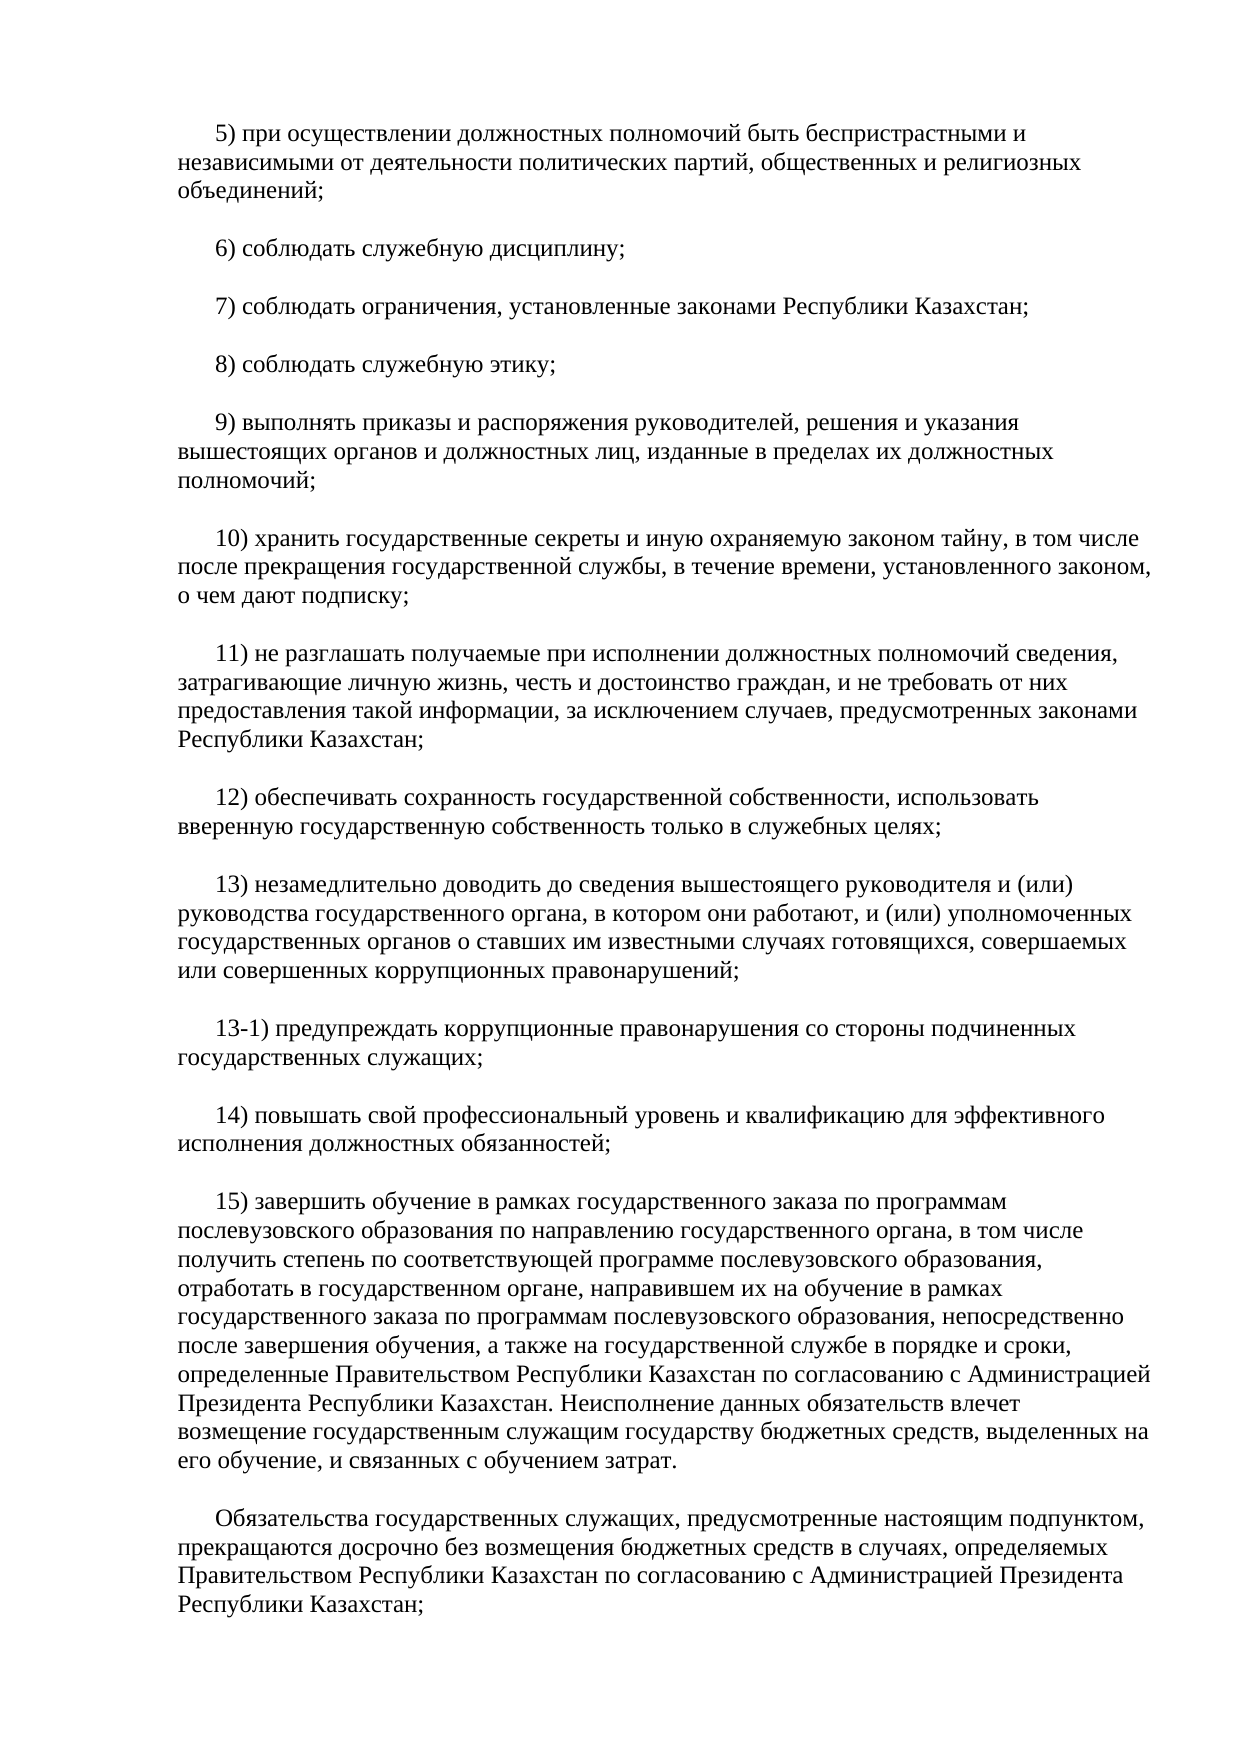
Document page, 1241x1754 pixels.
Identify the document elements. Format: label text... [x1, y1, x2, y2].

text Обязательства государственных служащих, предусмотренные настоящим подпунктом, прекращаются досрочно без возмещения бюджетных средств в случаях, определяемых Правительством Республики Казахстан по согласованию с Администрацией Президента Республики Казахстан; [177, 1503, 1152, 1618]
text 6) соблюдать служебную дисциплину; [177, 233, 1152, 262]
text 12) обеспечивать сохранность государственной собственности, использовать вверенную государственную собственность только в служебных целях; [177, 782, 1152, 840]
text 7) соблюдать ограничения, установленные законами Республики Казахстан; [177, 291, 1152, 320]
text 13-1) предупреждать коррупционные правонарушения со стороны подчиненных государственных служащих; [177, 1013, 1152, 1071]
text 15) завершить обучение в рамках государственного заказа по программам послевузовского образования по направлению государственного органа, в том числе получить степень по соответствующей программе послевузовского образования, отработать в государственном органе, направившем их на обучение в рамках государственного заказа по программам послевузовского образования, непосредственно после завершения обучения, а также на государственной службе в порядке и сроки, определенные Правительством Республики Казахстан по согласованию с Администрацией Президента Республики Казахстан. Неисполнение данных обязательств влечет возмещение государственным служащим государству бюджетных средств, выделенных на его обучение, и связанных с обучением затрат. [177, 1186, 1152, 1474]
text 9) выполнять приказы и распоряжения руководителей, решения и указания вышестоящих органов и должностных лиц, изданные в пределах их должностных полномочий; [177, 407, 1152, 493]
text 13) незамедлительно доводить до сведения вышестоящего руководителя и (или) руководства государственного органа, в котором они работают, и (или) уполномоченных государственных органов о ставших им известными случаях готовящихся, совершаемых или совершенных коррупционных правонарушений; [177, 869, 1152, 984]
text 5) при осуществлении должностных полномочий быть беспристрастными и независимыми от деятельности политических партий, общественных и религиозных объединений; [177, 118, 1152, 204]
text 14) повышать свой профессиональный уровень и квалификацию для эффективного исполнения должностных обязанностей; [177, 1100, 1152, 1157]
text 8) соблюдать служебную этику; [177, 349, 1152, 378]
text 11) не разглашать получаемые при исполнении должностных полномочий сведения, затрагивающие личную жизнь, честь и достоинство граждан, и не требовать от них предоставления такой информации, за исключением случаев, предусмотренных законами Республики Казахстан; [177, 638, 1152, 753]
text 10) хранить государственные секреты и иную охраняемую законом тайну, в том числе после прекращения государственной службы, в течение времени, установленного законом, о чем дают подписку; [177, 523, 1152, 609]
